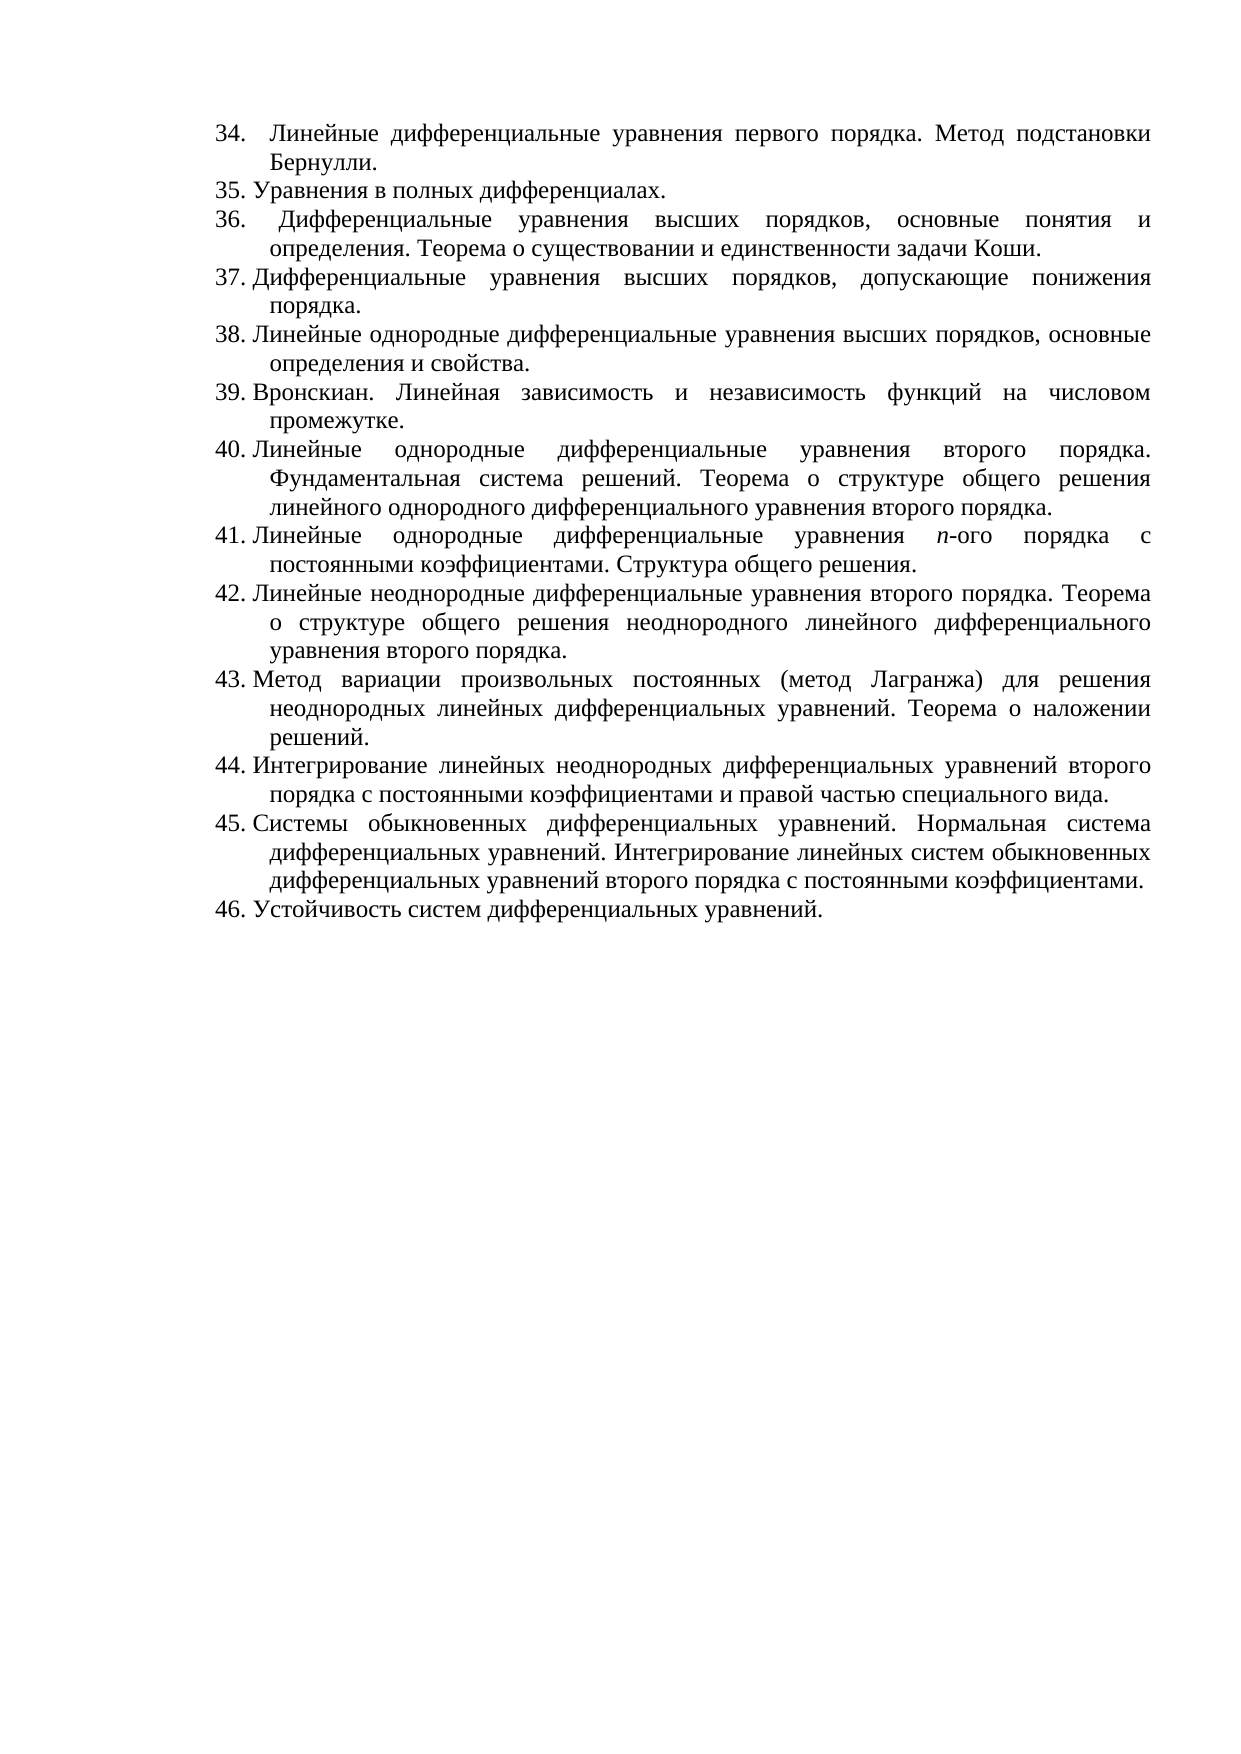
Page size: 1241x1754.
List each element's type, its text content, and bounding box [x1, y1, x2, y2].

list Устойчивость систем дифференциальных уравнений. [215, 894, 1152, 923]
list Системы обыкновенных дифференциальных уравнений. Нормальная система дифференциальных уравнений. Интегрирование линейных систем обыкновенных дифференциальных уравнений второго порядка с постоянными коэффициентами. [215, 808, 1152, 894]
list Дифференциальные уравнения высших порядков, основные понятия и определения. Теорема о существовании и единственности задачи Коши. [215, 204, 1152, 262]
list Уравнения в полных дифференциалах. [215, 176, 1152, 204]
list Линейные дифференциальные уравнения первого порядка. Метод подстановки Бернулли. [215, 118, 1152, 176]
list Интегрирование линейных неоднородных дифференциальных уравнений второго порядка с постоянными коэффициентами и правой частью специального вида. [215, 751, 1152, 808]
list Вронскиан. Линейная зависимость и независимость функций на числовом промежутке. [215, 377, 1152, 434]
list Метод вариации произвольных постоянных (метод Лагранжа) для решения неоднородных линейных дифференциальных уравнений. Теорема о наложении решений. [215, 664, 1152, 751]
list Линейные неоднородные дифференциальные уравнения второго порядка. Теорема о структуре общего решения неоднородного линейного дифференциального уравнения второго порядка. [215, 578, 1152, 664]
list Линейные однородные дифференциальные уравнения n-ого порядка с постоянными коэффициентами. Структура общего решения. [215, 521, 1152, 578]
list Линейные однородные дифференциальные уравнения второго порядка. Фундаментальная система решений. Теорема о структуре общего решения линейного однородного дифференциального уравнения второго порядка. [215, 434, 1152, 521]
list Линейные однородные дифференциальные уравнения высших порядков, основные определения и свойства. [215, 319, 1152, 377]
list Дифференциальные уравнения высших порядков, допускающие понижения порядка. [215, 262, 1152, 319]
